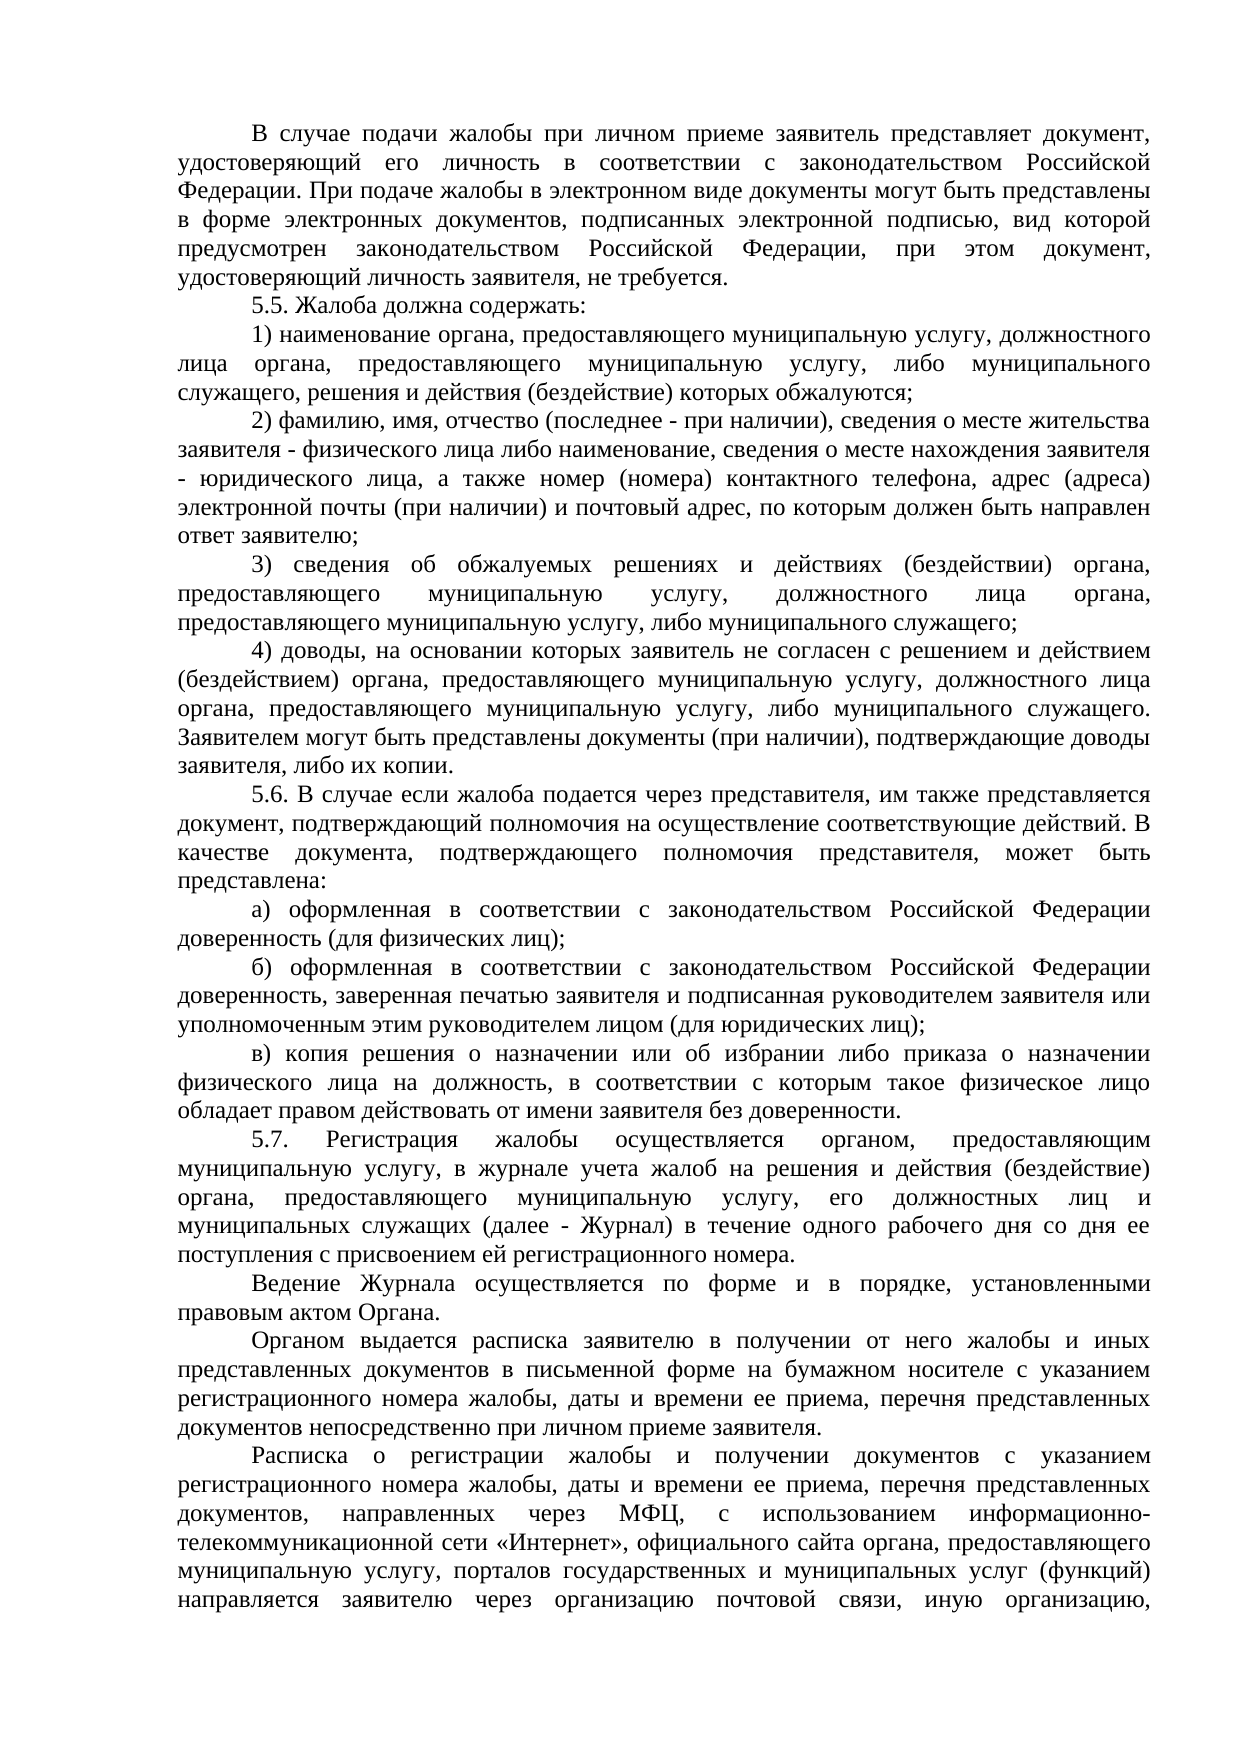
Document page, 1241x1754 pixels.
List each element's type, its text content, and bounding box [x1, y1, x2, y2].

text 5.5. Жалоба должна содержать: [177, 291, 1152, 319]
text 1) наименование органа, предоставляющего муниципальную услугу, должностного лица органа, предоставляющего муниципальную услугу, либо муниципального служащего, решения и действия (бездействие) которых обжалуются; [177, 319, 1152, 406]
text Ведение Журнала осуществляется по форме и в порядке, установленными правовым актом Органа. [177, 1268, 1152, 1326]
text В случае подачи жалобы при личном приеме заявитель представляет документ, удостоверяющий его личность в соответствии с законодательством Российской Федерации. При подаче жалобы в электронном виде документы могут быть представлены в форме электронных документов, подписанных электронной подписью, вид которой предусмотрен законодательством Российской Федерации, при этом документ, удостоверяющий личность заявителя, не требуется. [177, 118, 1152, 291]
text 4) доводы, на основании которых заявитель не согласен с решением и действием (бездействием) органа, предоставляющего муниципальную услугу, должностного лица органа, предоставляющего муниципальную услугу, либо муниципального служащего. Заявителем могут быть представлены документы (при наличии), подтверждающие доводы заявителя, либо их копии. [177, 636, 1152, 779]
text б) оформленная в соответствии с законодательством Российской Федерации доверенность, заверенная печатью заявителя и подписанная руководителем заявителя или уполномоченным этим руководителем лицом (для юридических лиц); [177, 952, 1152, 1038]
text а) оформленная в соответствии с законодательством Российской Федерации доверенность (для физических лиц); [177, 894, 1152, 952]
text 3) сведения об обжалуемых решениях и действиях (бездействии) органа, предоставляющего муниципальную услугу, должностного лица органа, предоставляющего муниципальную услугу, либо муниципального служащего; [177, 549, 1152, 636]
text 2) фамилию, имя, отчество (последнее - при наличии), сведения о месте жительства заявителя - физического лица либо наименование, сведения о месте нахождения заявителя - юридического лица, а также номер (номера) контактного телефона, адрес (адреса) электронной почты (при наличии) и почтовый адрес, по которым должен быть направлен ответ заявителю; [177, 406, 1152, 549]
text 5.7. Регистрация жалобы осуществляется органом, предоставляющим муниципальную услугу, в журнале учета жалоб на решения и действия (бездействие) органа, предоставляющего муниципальную услугу, его должностных лиц и муниципальных служащих (далее - Журнал) в течение одного рабочего дня со дня ее поступления с присвоением ей регистрационного номера. [177, 1124, 1152, 1268]
text Органом выдается расписка заявителю в получении от него жалобы и иных представленных документов в письменной форме на бумажном носителе с указанием регистрационного номера жалобы, даты и времени ее приема, перечня представленных документов непосредственно при личном приеме заявителя. [177, 1326, 1152, 1441]
text в) копия решения о назначении или об избрании либо приказа о назначении физического лица на должность, в соответствии с которым такое физическое лицо обладает правом действовать от имени заявителя без доверенности. [177, 1038, 1152, 1124]
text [177, 1441, 1152, 1613]
text 5.6. В случае если жалоба подается через представителя, им также представляется документ, подтверждающий полномочия на осуществление соответствующие действий. В качестве документа, подтверждающего полномочия представителя, может быть представлена: [177, 779, 1152, 894]
